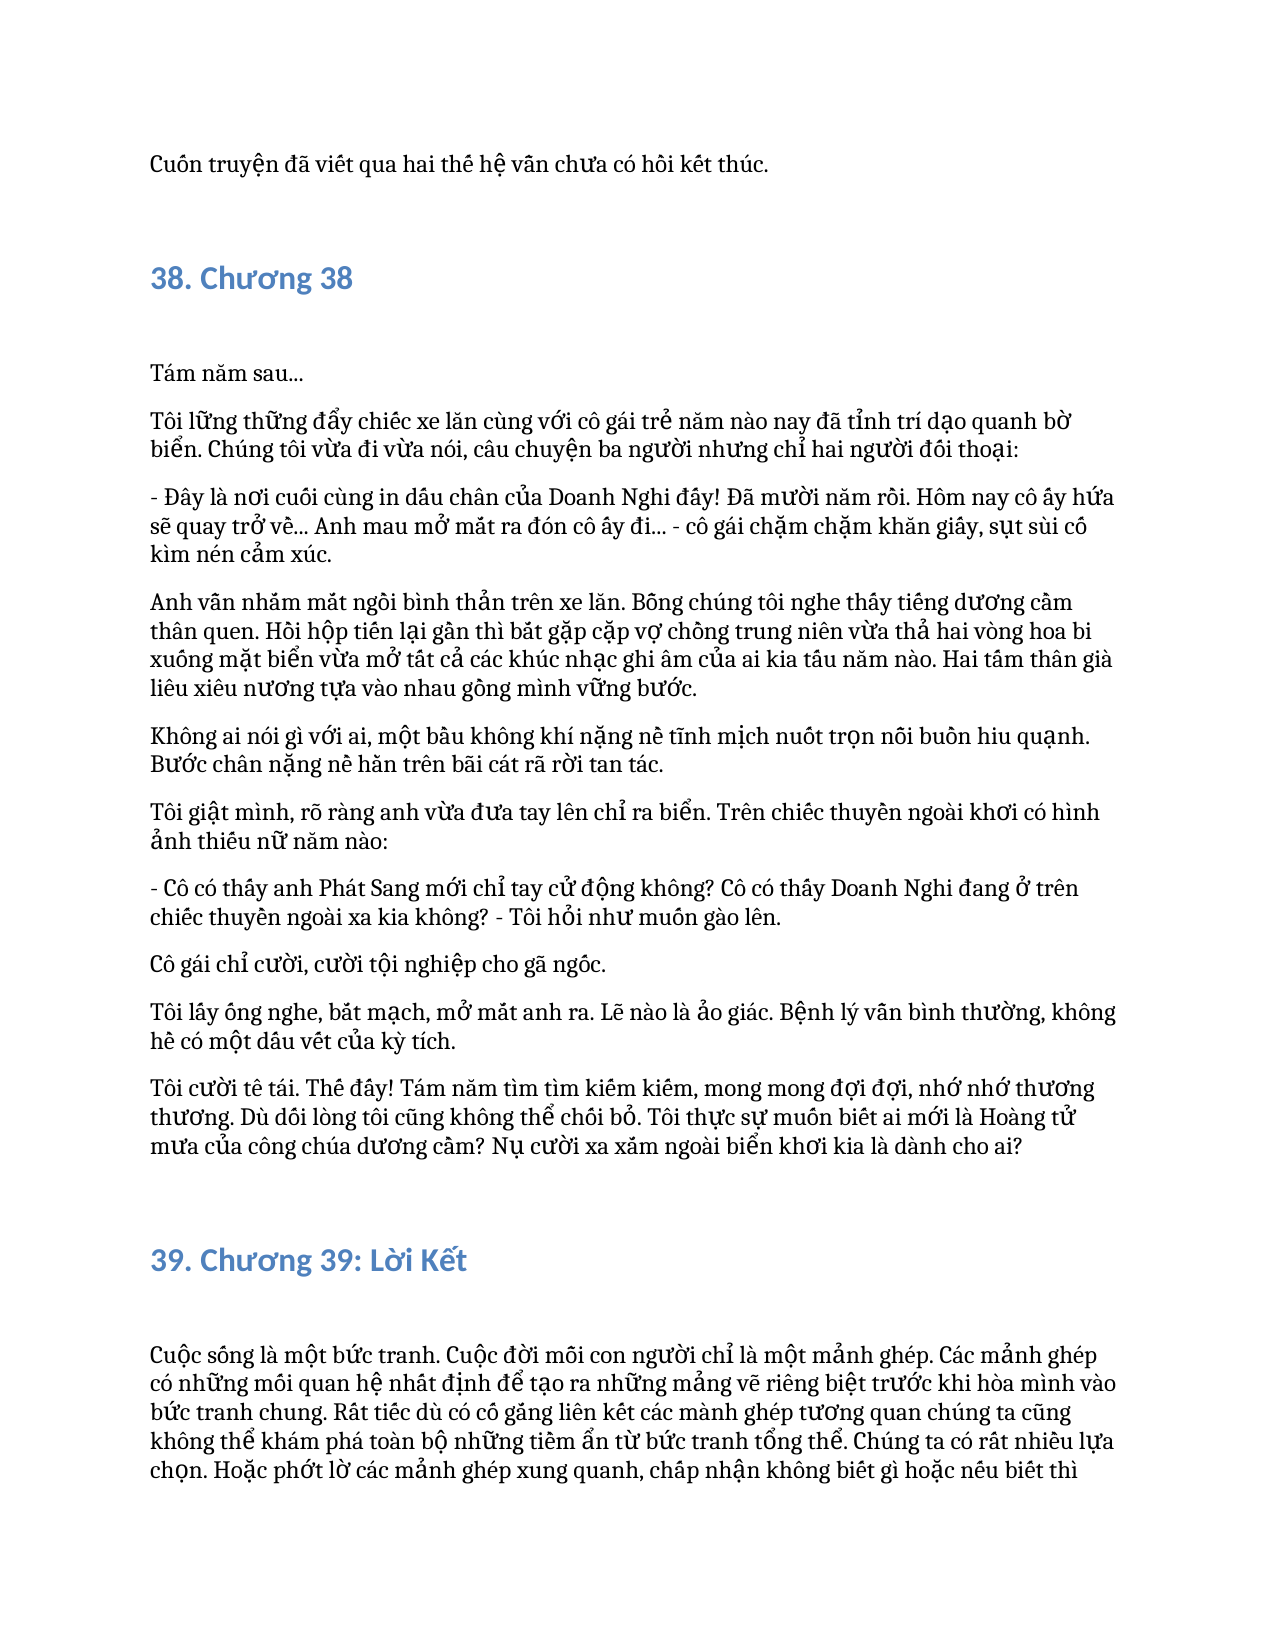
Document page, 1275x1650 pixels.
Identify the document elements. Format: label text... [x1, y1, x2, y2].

subtitle 38. Chương 38 [150, 257, 1125, 298]
text Cô gái chỉ cười, cười tội nghiệp cho gã ngốc. [150, 950, 1125, 979]
subtitle 39. Chương 39: Lời Kết [150, 1239, 1125, 1279]
text Anh vẫn nhắm mắt ngồi bình thản trên xe lăn. Bỗng chúng tôi nghe thấy tiếng dương cầm thân quen. Hồi hộp tiến lại gần thì bắt gặp cặp vợ chồng trung niên vừa thả hai vòng hoa bi xuống mặt biển vừa mở tất cả các khúc nhạc ghi âm của ai kia tấu năm nào. Hai tấm thân già liêu xiêu nương tựa vào nhau gồng mình vững bước. [150, 588, 1125, 703]
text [150, 150, 1125, 236]
text Tám năm sau... [150, 302, 1125, 388]
text Tôi lững thững đẩy chiếc xe lăn cùng với cô gái trẻ năm nào nay đã tỉnh trí dạo quanh bờ biển. Chúng tôi vừa đi vừa nói, câu chuyện ba người nhưng chỉ hai người đối thoại: [150, 407, 1125, 464]
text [150, 1283, 1125, 1484]
text Tôi cười tê tái. Thế đấy! Tám năm tìm tìm kiếm kiếm, mong mong đợi đợi, nhớ nhớ thương thương. Dù dối lòng tôi cũng không thể chối bỏ. Tôi thực sự muốn biết ai mới là Hoàng tử mưa của công chúa dương cầm? Nụ cười xa xắm ngoài biển khơi kia là dành cho ai? [150, 1074, 1125, 1218]
text - Đây là nơi cuối cùng in dấu chân của Doanh Nghi đấy! Đã mười năm rồi. Hôm nay cô ấy hứa sẽ quay trở về... Anh mau mở mắt ra đón cô ấy đi... - cô gái chặm chặm khăn giấy, sụt sùi cố kìm nén cảm xúc. [150, 483, 1125, 569]
text Tôi giật mình, rõ ràng anh vừa đưa tay lên chỉ ra biển. Trên chiếc thuyền ngoài khơi có hình ảnh thiếu nữ năm nào: [150, 798, 1125, 855]
text Tôi lấy ống nghe, bắt mạch, mở mắt anh ra. Lẽ nào là ảo giác. Bệnh lý vẫn bình thường, không hề có một dấu vết của kỳ tích. [150, 998, 1125, 1055]
text - Cô có thấy anh Phát Sang mới chỉ tay cử động không? Cô có thấy Doanh Nghi đang ở trên chiếc thuyền ngoài xa kia không? - Tôi hỏi như muốn gào lên. [150, 874, 1125, 932]
text Không ai nói gì với ai, một bầu không khí nặng nề tĩnh mịch nuốt trọn nỗi buồn hiu quạnh. Bước chân nặng nề hằn trên bãi cát rã rời tan tác. [150, 722, 1125, 779]
